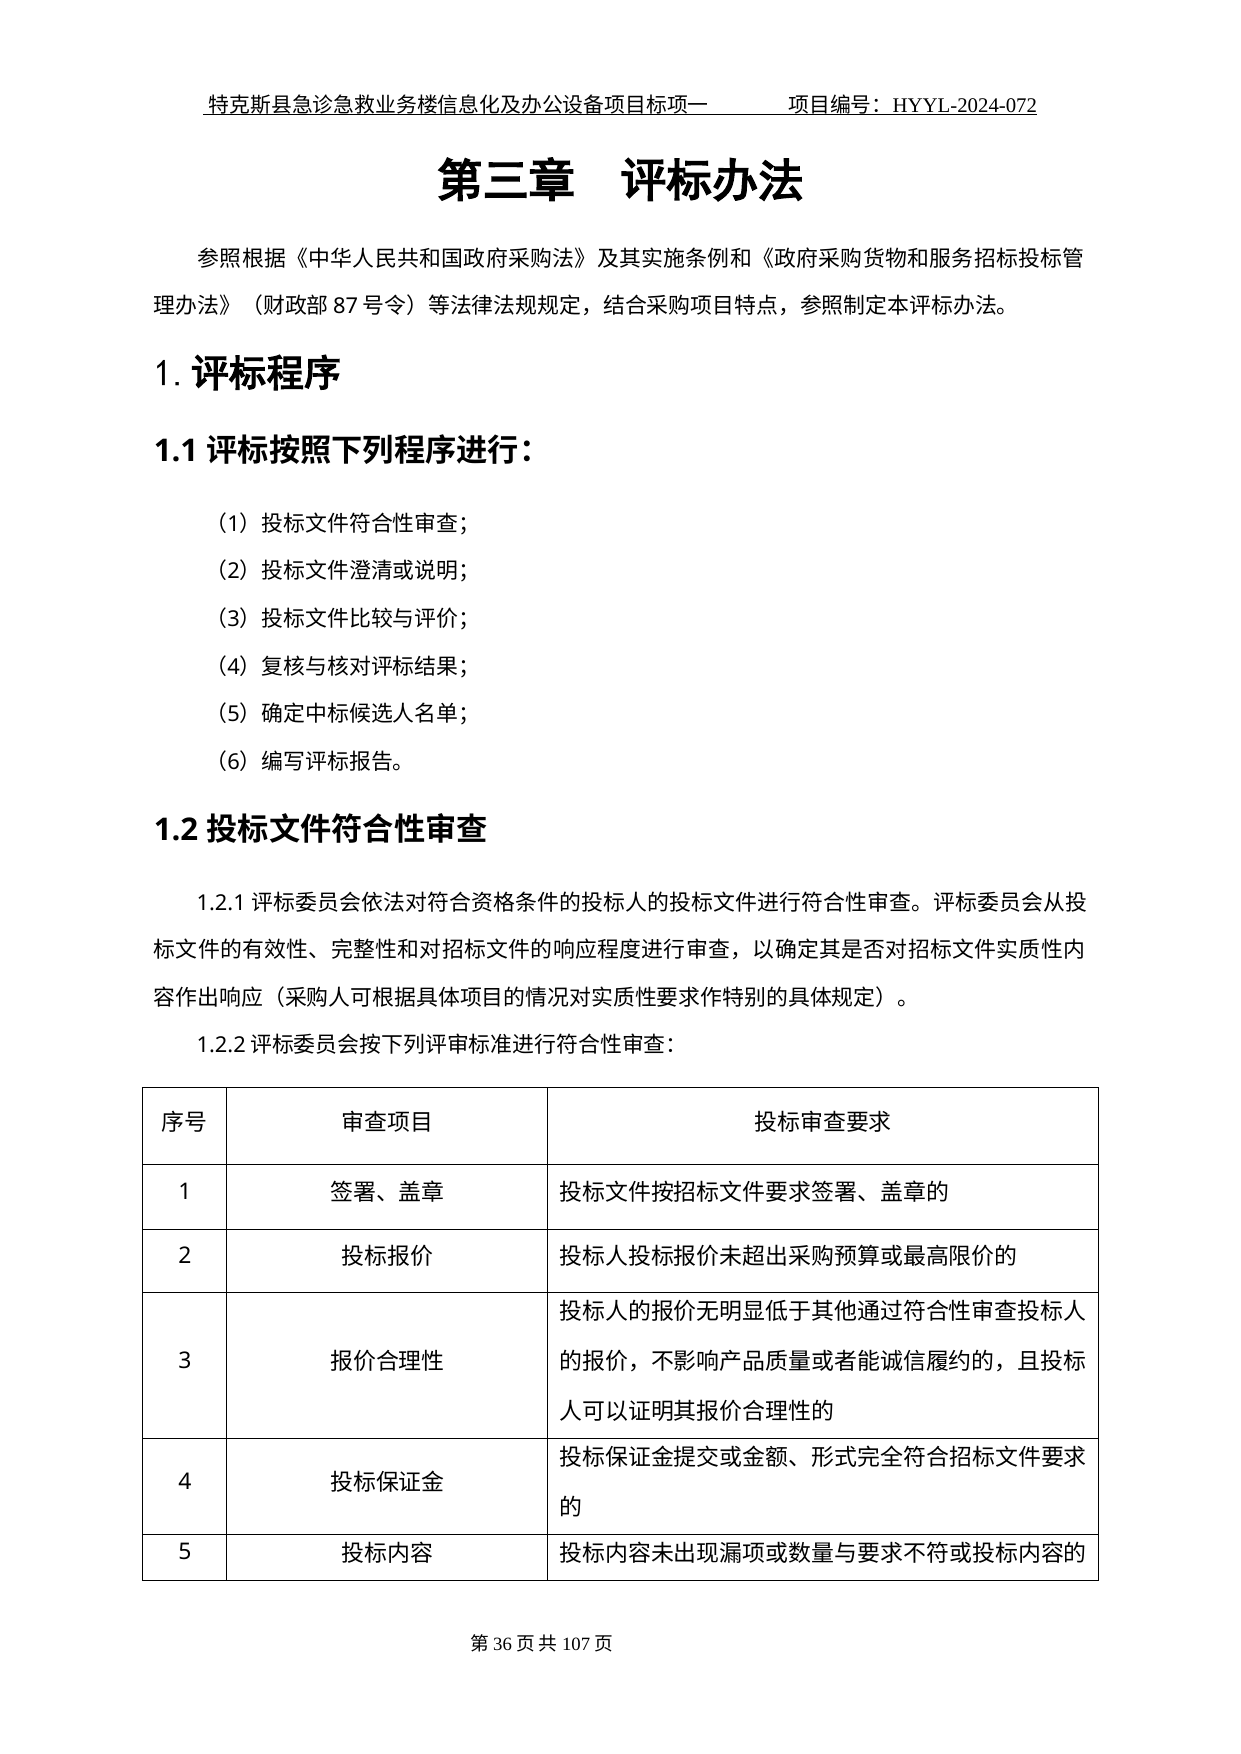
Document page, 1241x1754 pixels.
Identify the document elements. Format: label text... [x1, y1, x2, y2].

table_cell 5 [143, 1535, 226, 1580]
text 1.评标程序 [153, 348, 1087, 391]
text 1.1 评标按照下列程序进行： [153, 425, 1087, 471]
table_cell 1 [143, 1165, 226, 1228]
text 1.2 投标文件符合性审查 [153, 804, 1087, 849]
table_cell 投标保证金 [227, 1439, 547, 1534]
text （6）编写评标报告。 [153, 744, 1087, 776]
table_header 序号 [143, 1088, 226, 1164]
text 第三章 评标办法 [153, 150, 1087, 202]
table_cell 4 [143, 1439, 226, 1534]
text 1.2.2评标委员会按下列评审标准进行符合性审查： [153, 1027, 1087, 1059]
text 参照根据《中华人民共和国政府采购法》及其实施条例和《政府采购货物和服务招标投标管理办法》（财政部87号令）等法律法规规定，结合采购项目特点，参照制定本评标办法。 [153, 241, 1087, 320]
text （4）复核与核对评标结果； [153, 649, 1087, 680]
table_cell 2 [143, 1230, 226, 1292]
table_cell 投标内容 [227, 1535, 547, 1580]
table_header 审查项目 [227, 1088, 547, 1164]
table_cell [548, 1535, 1098, 1580]
table_cell 投标人的报价无明显低于其他通过符合性审查投标人的报价，不影响产品质量或者能诚信履约的，且投标人可以证明其报价合理性的 [548, 1293, 1098, 1438]
table_cell 投标文件按招标文件要求签署、盖章的 [548, 1165, 1098, 1228]
text （2）投标文件澄清或说明； [153, 553, 1087, 585]
table_header 投标审查要求 [548, 1088, 1098, 1164]
text （1）投标文件符合性审查； [153, 506, 1087, 538]
table_cell 签署、盖章 [227, 1165, 547, 1228]
text （3）投标文件比较与评价； [153, 601, 1087, 633]
table_cell 投标报价 [227, 1230, 547, 1292]
text 1.2.1 评标委员会依法对符合资格条件的投标人的投标文件进行符合性审查。评标委员会从投标文件的有效性、完整性和对招标文件的响应程度进行审查，以确定其是否对招标文件实质性内容作出响应（采购人可根据具体项目的情况对实质性要求作特别的具体规定）。 [153, 884, 1087, 1011]
text （5）确定中标候选人名单； [153, 696, 1087, 728]
table_cell 3 [143, 1293, 226, 1438]
table_cell 投标人投标报价未超出采购预算或最高限价的 [548, 1230, 1098, 1292]
table_cell 投标保证金提交或金额、形式完全符合招标文件要求的 [548, 1439, 1098, 1534]
table_cell 报价合理性 [227, 1293, 547, 1438]
